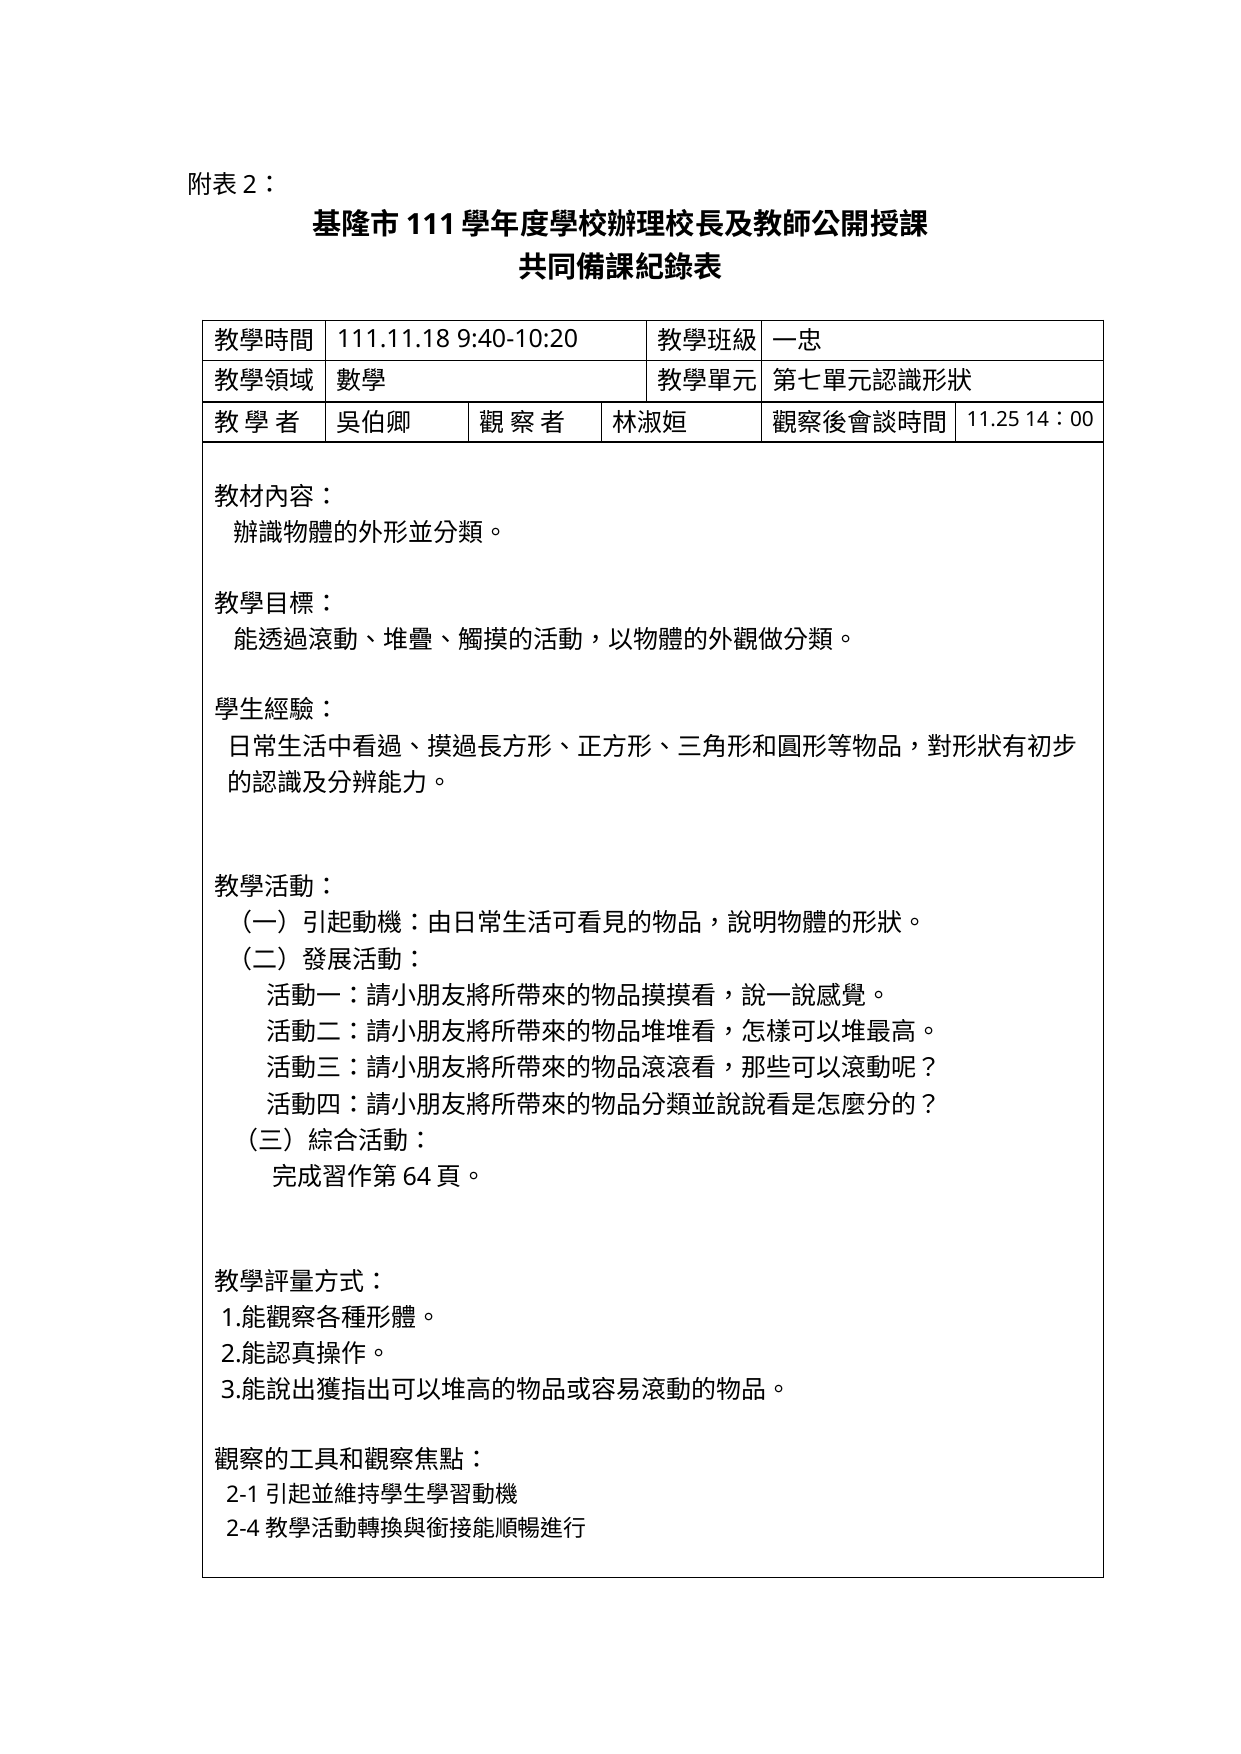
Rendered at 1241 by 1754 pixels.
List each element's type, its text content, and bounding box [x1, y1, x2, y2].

table_cell 吳伯卿 [326, 403, 468, 441]
table_cell 教 學 者 [203, 403, 325, 441]
text 共同備課紀錄表 [187, 243, 1053, 285]
table_cell 數學 [326, 361, 646, 401]
table_header 教學時間 [203, 321, 325, 359]
table_header 一忠 [762, 321, 1103, 359]
table_cell 11.25 14：00 [956, 403, 1103, 441]
table_cell 教學單元 [647, 361, 761, 401]
table_cell 教學領域 [203, 361, 325, 401]
table_cell 林淑姮 [602, 403, 761, 441]
table_cell 教材內容： 辦識物體的外形並分類。 教學目標： 能透過滾動、堆疊、觸摸的活動，以物體的外觀做分類。 學生經驗： 日常生活中看過、摸過長方形、正方形、三角形和圓形等物品，對形狀有初步 的認識及分辨能力。 教學活動： （一）引起動機：由日常生活可看見的物品，說明物體的形狀。 （二）發展活動： 活動一：請小朋友將所帶來的物品摸摸看，說一說感覺。 活動二：請小朋友將所帶來的物品堆堆看，怎樣可以堆最高。 活動三：請小朋友將所帶來的物品滾滾看，那些可以滾動呢？ 活動四：請小朋友將所帶來的物品分類並說說看是怎麼分的？ （三）綜合活動： 完成習作第64頁。 教學評量方式： 1.能觀察各種形體。 2.能認真操作。 3.能說出獲指出可以堆高的物品或容易滾動的物品。 觀察的工具和觀察焦點： 2-1 引起並維持學生學習動機 2-4 教學活動轉換與銜接能順暢進行 [203, 443, 1103, 1577]
table_header 111.11.18 9:40-10:20 [326, 321, 646, 359]
table_cell 觀察後會談時間 [762, 403, 955, 441]
text 基隆市111學年度學校辦理校長及教師公開授課 [187, 201, 1053, 243]
table_cell 第七單元認識形狀 [762, 361, 1103, 401]
table_cell 觀 察 者 [469, 403, 601, 441]
text 附表2： [187, 164, 1053, 201]
table_header 教學班級 [647, 321, 761, 359]
